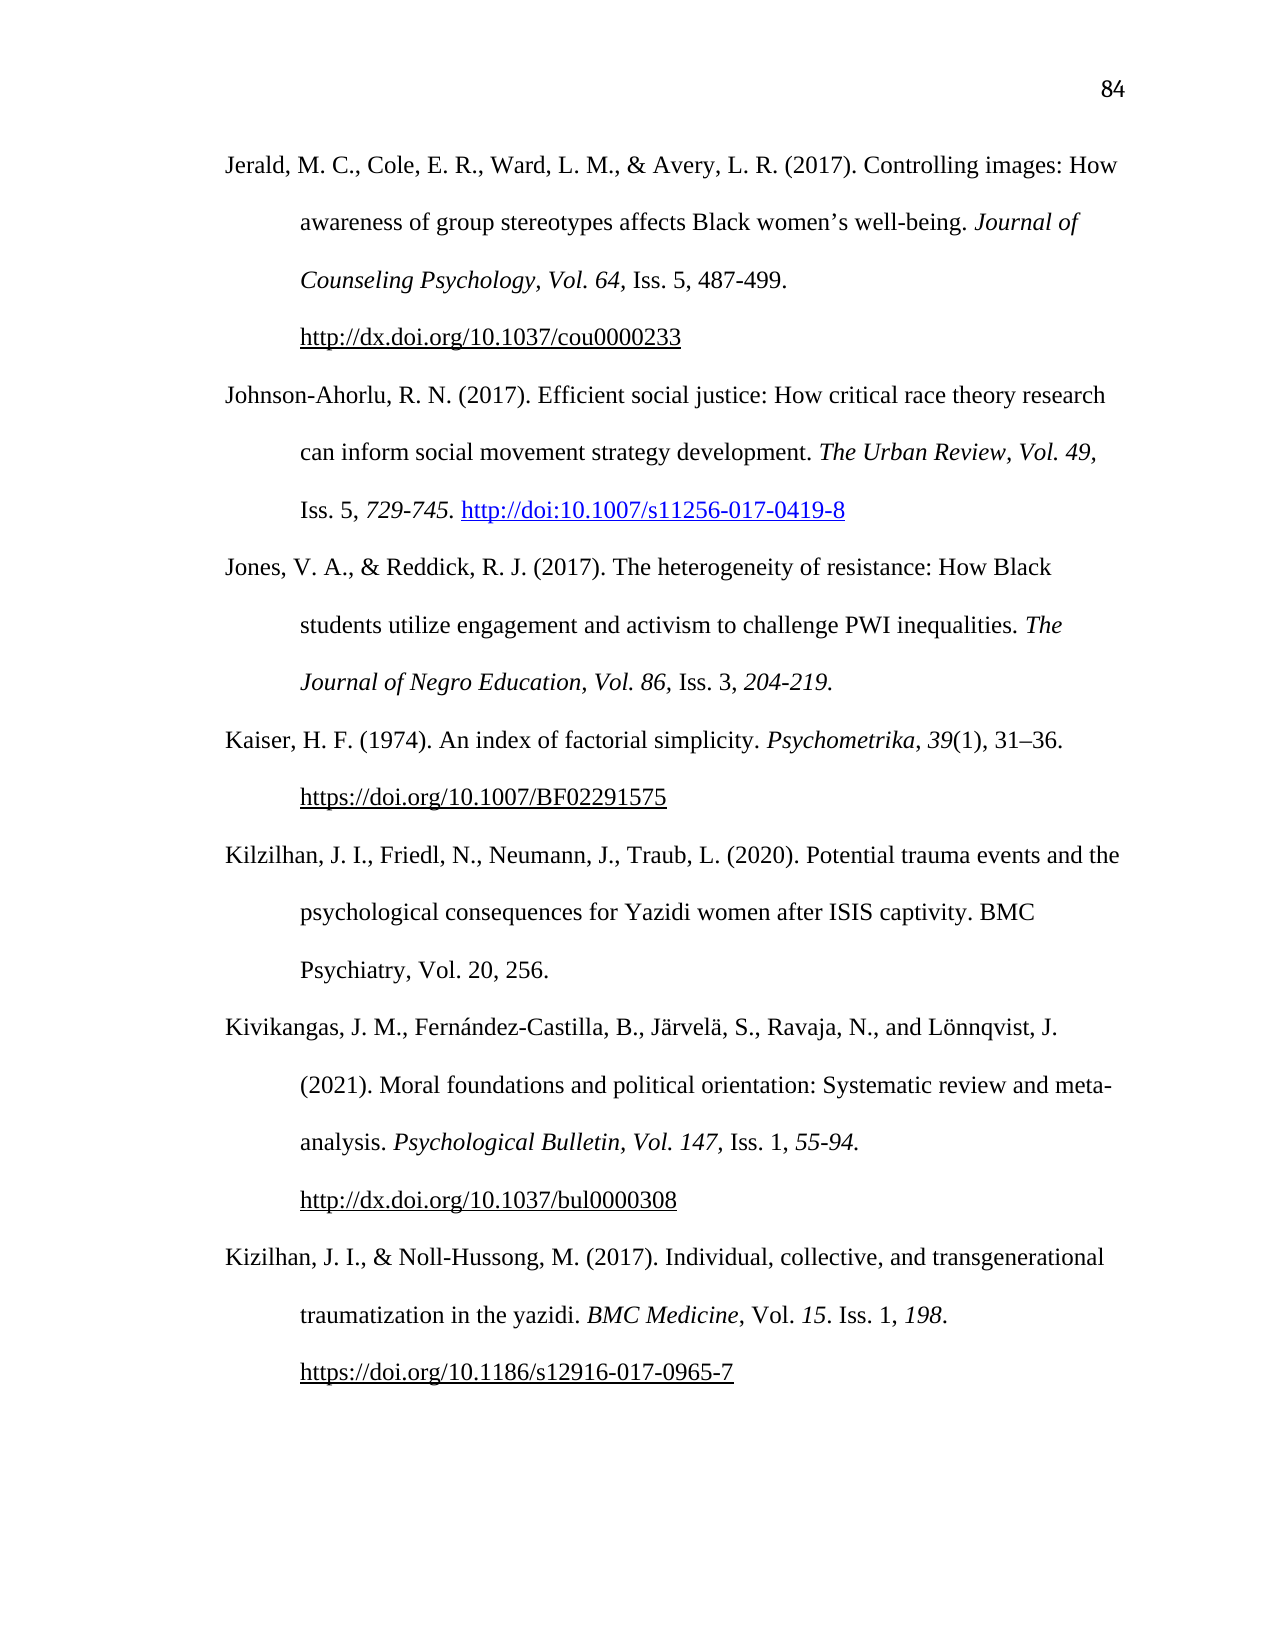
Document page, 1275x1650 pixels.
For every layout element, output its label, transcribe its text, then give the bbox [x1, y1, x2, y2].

text Kivikangas, J. M., Fernández-Castilla, B., Järvelä, S., Ravaja, N., and Lönnqvist, J. (2021). Moral foundations and political orientation: Systematic review and meta-analysis. Psychological Bulletin, Vol. 147, Iss. 1, 55-94. http://dx.doi.org/10.1037/bul0000308 [225, 1012, 1125, 1214]
text Johnson-Ahorlu, R. N. (2017). Efficient social justice: How critical race theory research can inform social movement strategy development. The Urban Review, Vol. 49, Iss. 5, 729-745. http://doi:10.1007/s11256-017-0419-8 [225, 380, 1125, 524]
text Kizilhan, J. I., & Noll-Hussong, M. (2017). Individual, collective, and transgenerational traumatization in the yazidi. BMC Medicine, Vol. 15. Iss. 1, 198. https://doi.org/10.1186/s12916-017-0965-7 [225, 1242, 1125, 1386]
text awareness of group stereotypes affects Black women’s well-being. Journal of Counseling Psychology, Vol. 64, Iss. 5, 487-499. http://dx.doi.org/10.1037/cou0000233 [300, 207, 1125, 351]
text Jones, V. A., & Reddick, R. J. (2017). The heterogeneity of resistance: How Black students utilize engagement and activism to challenge PWI inequalities. The Journal of Negro Education, Vol. 86, Iss. 3, 204-219. [225, 552, 1125, 696]
text Jerald, M. C., Cole, E. R., Ward, L. M., & Avery, L. R. (2017). Controlling images: How [225, 150, 1125, 179]
text Kilzilhan, J. I., Friedl, N., Neumann, J., Traub, L. (2020). Potential trauma events and the psychological consequences for Yazidi women after ISIS captivity. BMC Psychiatry, Vol. 20, 256. [225, 840, 1125, 984]
text Kaiser, H. F. (1974). An index of factorial simplicity. Psychometrika, 39(1), 31–36. https://doi.org/10.1007/BF02291575 [225, 725, 1125, 811]
